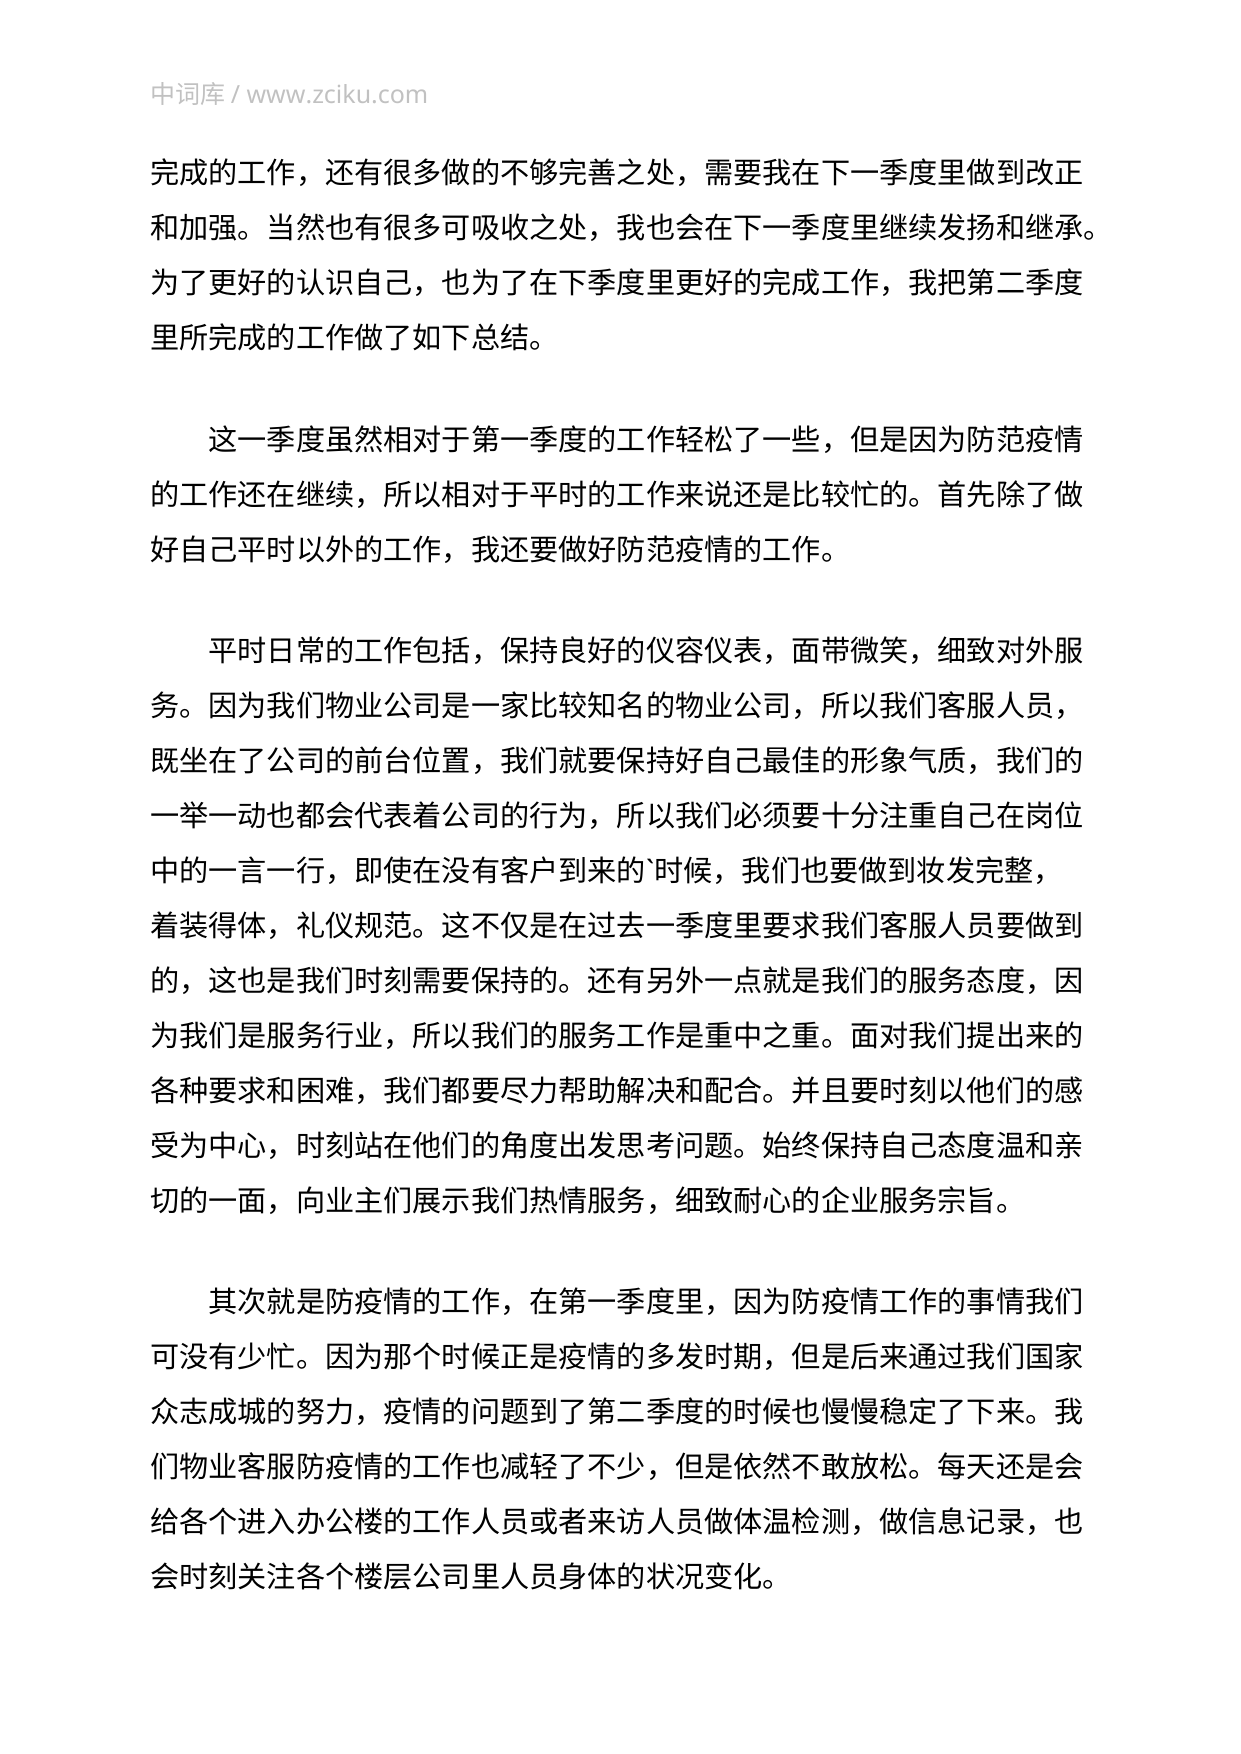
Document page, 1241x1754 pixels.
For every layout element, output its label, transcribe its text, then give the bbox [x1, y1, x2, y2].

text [150, 150, 1090, 357]
text 其次就是防疫情的工作，在第一季度里，因为防疫情工作的事情我们可没有少忙。因为那个时候正是疫情的多发时期，但是后来通过我们国家众志成城的努力，疫情的问题到了第二季度的时候也慢慢稳定了下来。我们物业客服防疫情的工作也减轻了不少，但是依然不敢放松。每天还是会给各个进入办公楼的工作人员或者来访人员做体温检测，做信息记录，也会时刻关注各个楼层公司里人员身体的状况变化。 [150, 1279, 1090, 1596]
text 这一季度虽然相对于第一季度的工作轻松了一些，但是因为防范疫情的工作还在继续，所以相对于平时的工作来说还是比较忙的。首先除了做好自己平时以外的工作，我还要做好防范疫情的工作。 [150, 416, 1090, 568]
text 平时日常的工作包括，保持良好的仪容仪表，面带微笑，细致对外服务。因为我们物业公司是一家比较知名的物业公司，所以我们客服人员，既坐在了公司的前台位置，我们就要保持好自己最佳的形象气质，我们的一举一动也都会代表着公司的行为，所以我们必须要十分注重自己在岗位中的一言一行，即使在没有客户到来的`时候，我们也要做到妆发完整，着装得体，礼仪规范。这不仅是在过去一季度里要求我们客服人员要做到的，这也是我们时刻需要保持的。还有另外一点就是我们的服务态度，因为我们是服务行业，所以我们的服务工作是重中之重。面对我们提出来的各种要求和困难，我们都要尽力帮助解决和配合。并且要时刻以他们的感受为中心，时刻站在他们的角度出发思考问题。始终保持自己态度温和亲切的一面，向业主们展示我们热情服务，细致耐心的企业服务宗旨。 [150, 628, 1090, 1219]
